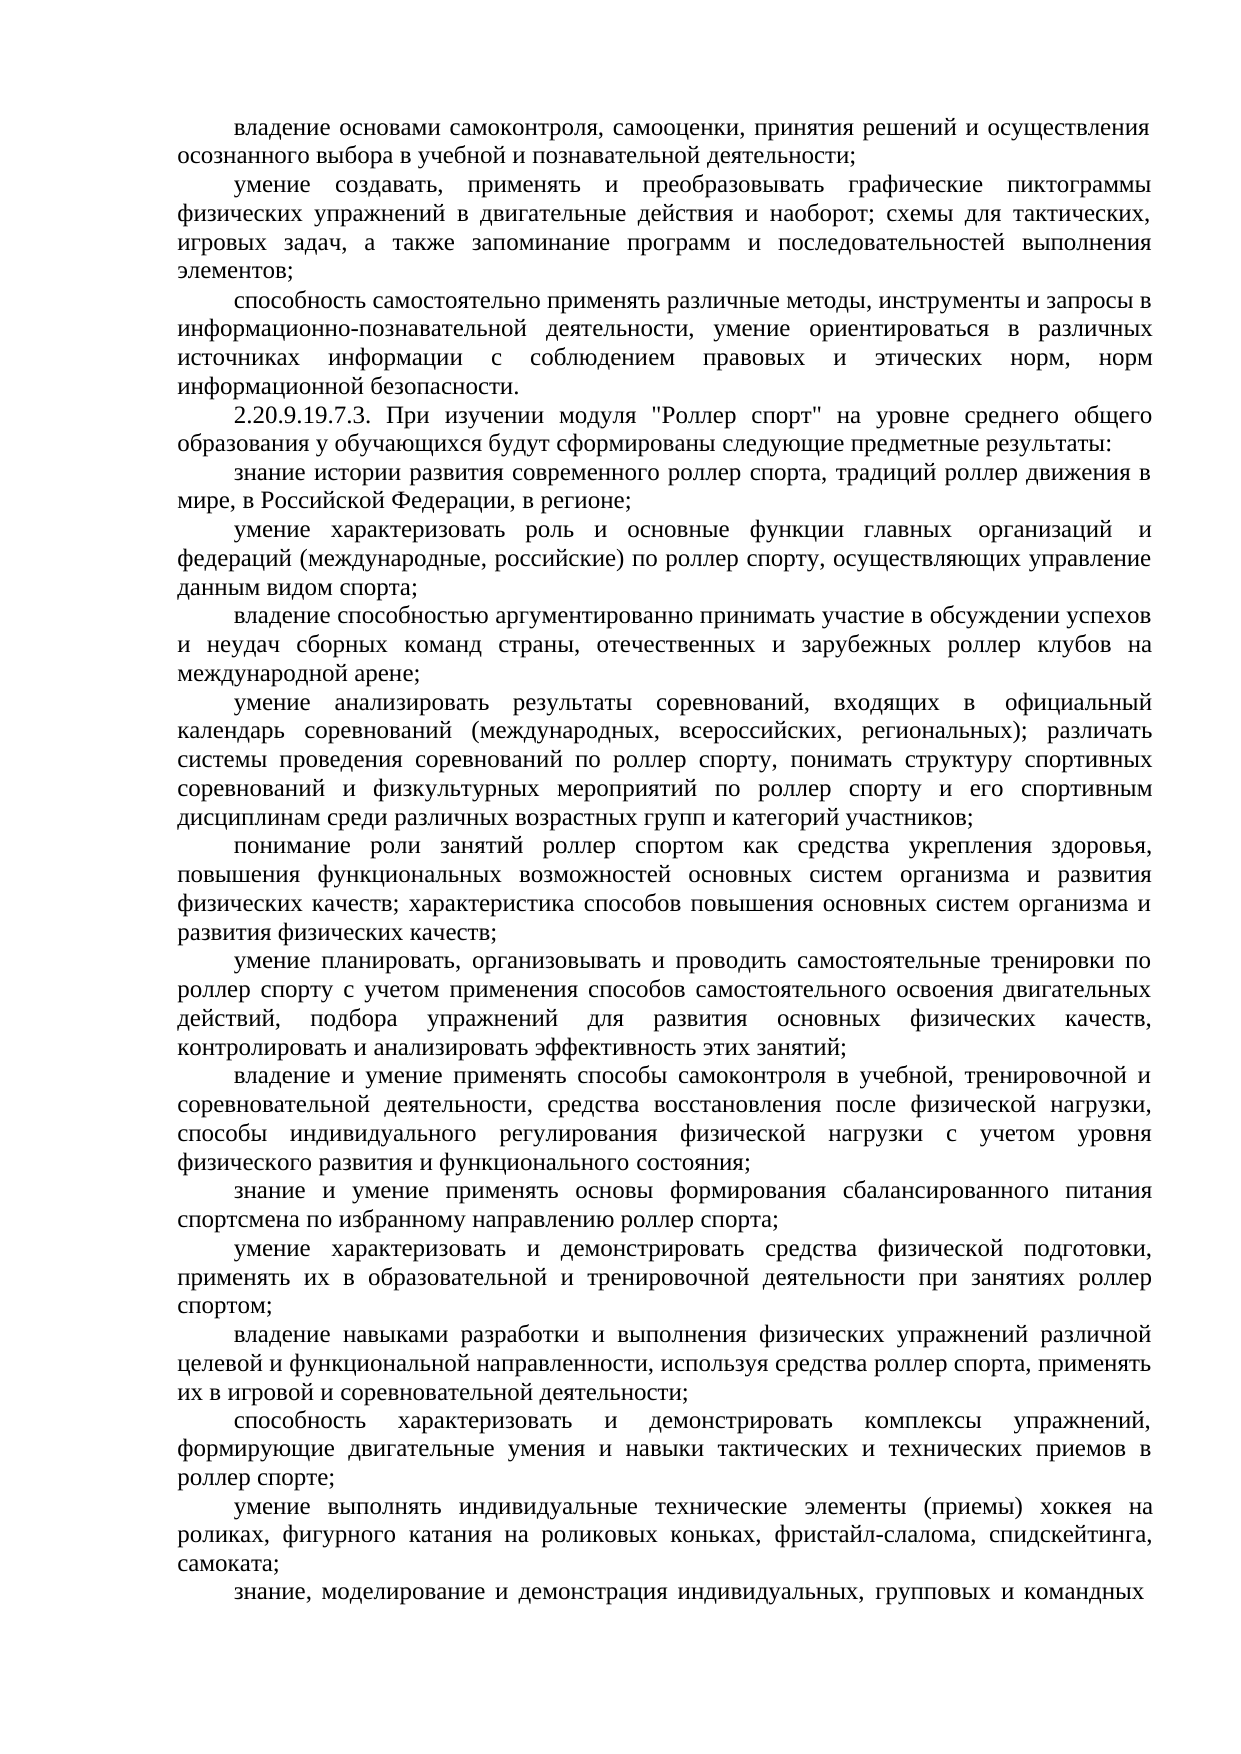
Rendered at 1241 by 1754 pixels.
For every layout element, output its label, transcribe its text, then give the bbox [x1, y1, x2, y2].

text способность самостоятельно применять различные методы, инструменты и запросы в информационно-познавательной деятельности, умение ориентироваться в различных источниках информации с соблюдением правовых и этических норм, норм информационной безопасности. [177, 285, 1153, 400]
text владение способностью аргументированно принимать участие в обсуждении успехов и неудач сборных команд страны, отечественных и зарубежных роллер клубов на международной арене; [177, 601, 1152, 687]
text владение основами самоконтроля, самооценки, принятия решений и осуществления осознанного выбора в учебной и познавательной деятельности; [177, 113, 1151, 169]
text умение характеризовать роль и основные функции главных организаций и федераций (международные, российские) по роллер спорту, осуществляющих управление данным видом спорта; [177, 514, 1152, 601]
text знание истории развития современного роллер спорта, традиций роллер движения в мире, в Российской Федерации, в регионе; [177, 457, 1151, 514]
text владение и умение применять способы самоконтроля в учебной, тренировочной и соревновательной деятельности, средства восстановления после физической нагрузки, способы индивидуального регулирования физической нагрузки с учетом уровня физического развития и функционального состояния; [177, 1061, 1152, 1176]
list При изучении модуля "Роллер спорт" на уровне среднего общего образования у обучающихся будут сформированы следующие предметные результаты: [177, 400, 1152, 457]
text знание и умение применять основы формирования сбалансированного питания спортсмена по избранному направлению роллер спорта; [177, 1176, 1152, 1233]
text способность характеризовать и демонстрировать комплексы упражнений, формирующие двигательные умения и навыки тактических и технических приемов в роллер спорте; [177, 1406, 1151, 1490]
text умение выполнять индивидуальные технические элементы (приемы) хоккея на роликах, фигурного катания на роликовых коньках, фристайл-слалома, спидскейтинга, самоката; [177, 1491, 1153, 1577]
text умение характеризовать и демонстрировать средства физической подготовки, применять их в образовательной и тренировочной деятельности при занятиях роллер спортом; [177, 1233, 1152, 1319]
text владение навыками разработки и выполнения физических упражнений различной целевой и функциональной направленности, используя средства роллер спорта, применять их в игровой и соревновательной деятельности; [177, 1319, 1152, 1406]
text знание, моделирование и демонстрация индивидуальных, групповых и командных [233, 1577, 1173, 1606]
text умение создавать, применять и преобразовывать графические пиктограммы физических упражнений в двигательные действия и наоборот; схемы для тактических, игровых задач, а также запоминание программ и последовательностей выполнения элементов; [177, 169, 1152, 284]
text умение планировать, организовывать и проводить самостоятельные тренировки по роллер спорту с учетом применения способов самостоятельного освоения двигательных действий, подбора упражнений для развития основных физических качеств, контролировать и анализировать эффективность этих занятий; [177, 946, 1152, 1061]
text понимание роли занятий роллер спортом как средства укрепления здоровья, повышения функциональных возможностей основных систем организма и развития физических качеств; характеристика способов повышения основных систем организма и развития физических качеств; [177, 831, 1152, 946]
text умение анализировать результаты соревнований, входящих в официальный календарь соревнований (международных, всероссийских, региональных); различать системы проведения соревнований по роллер спорту, понимать структуру спортивных соревнований и физкультурных мероприятий по роллер спорту и его спортивным дисциплинам среди различных возрастных групп и категорий участников; [177, 687, 1152, 831]
